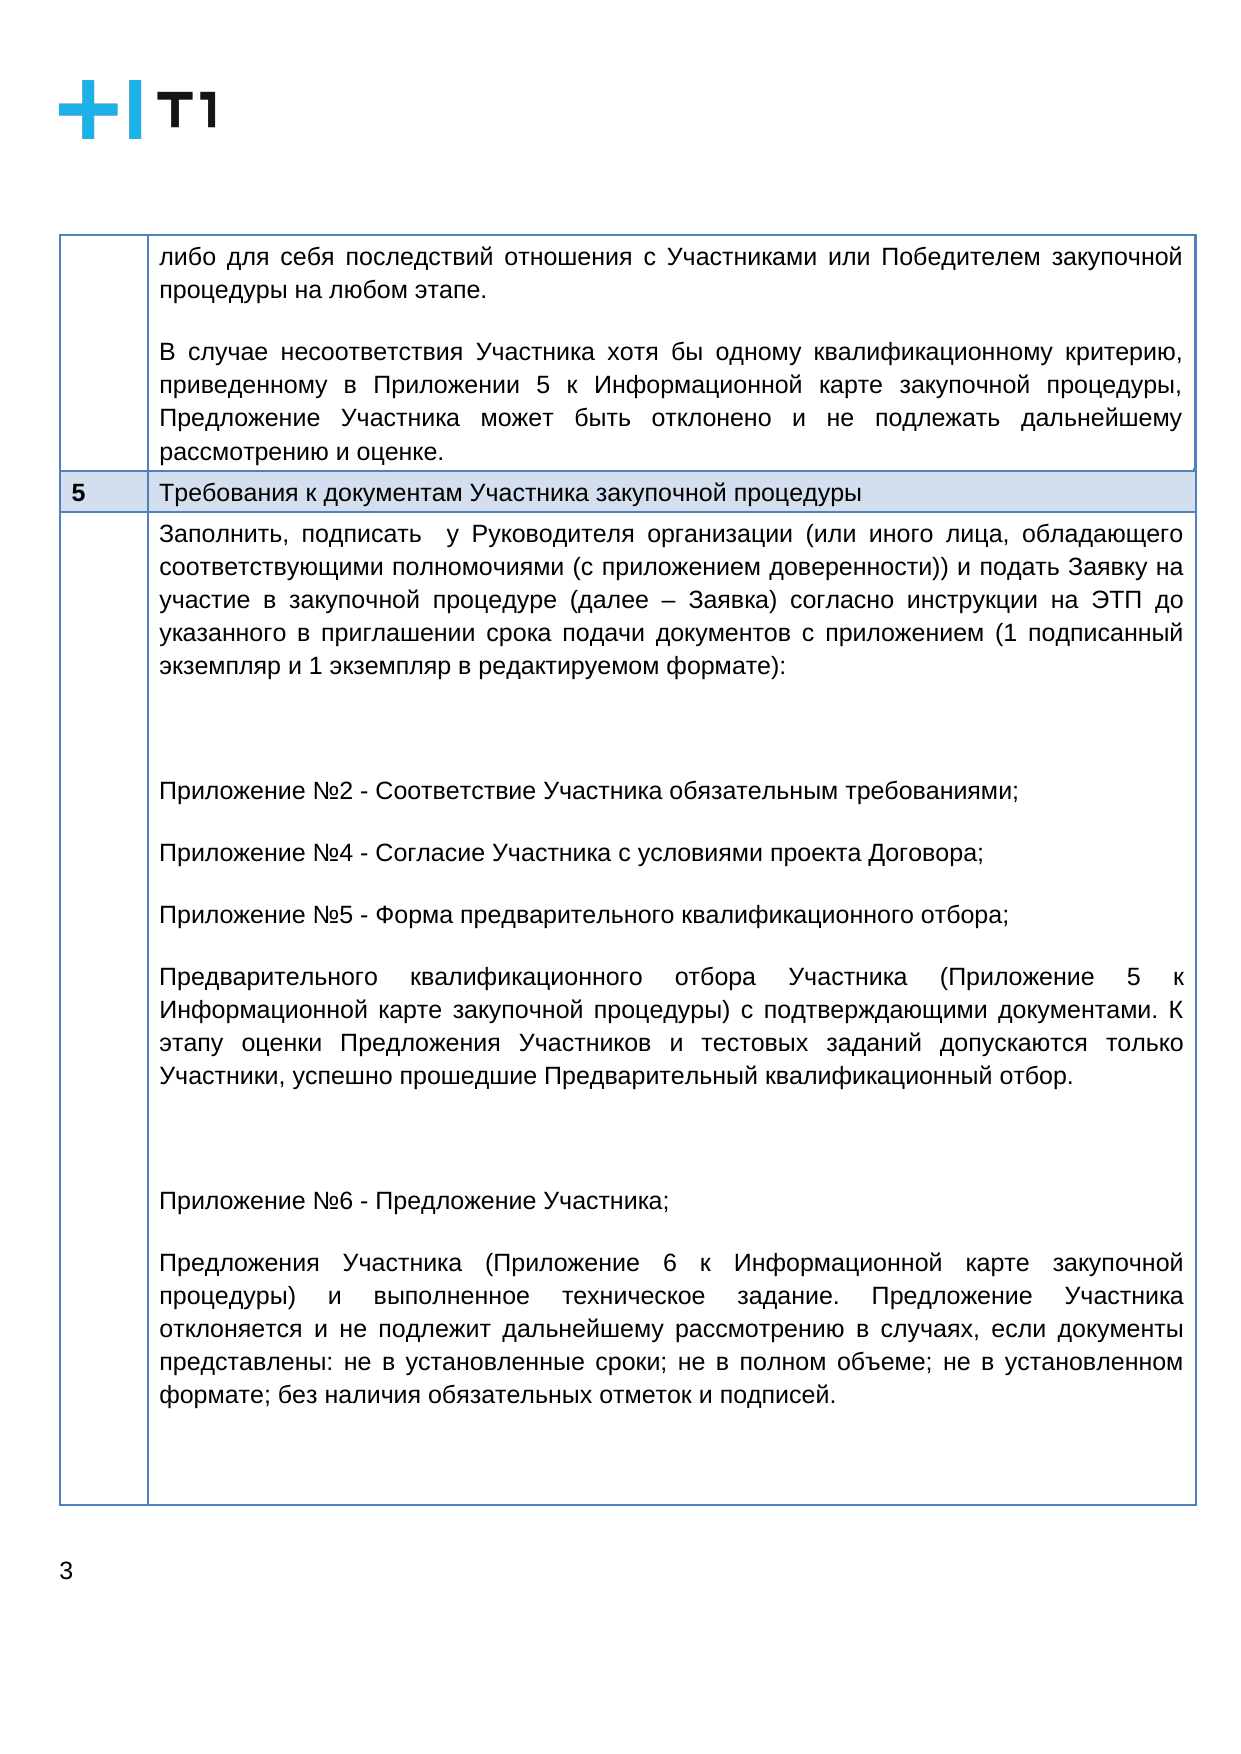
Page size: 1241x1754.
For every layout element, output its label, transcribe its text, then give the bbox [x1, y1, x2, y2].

table_cell [61, 513, 147, 1504]
table_cell 5 [61, 472, 147, 511]
picture [59, 80, 216, 139]
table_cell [149, 236, 1194, 469]
table_cell [61, 236, 147, 469]
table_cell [149, 513, 1195, 1504]
table_cell Требования к документам Участника закупочной процедуры [149, 472, 1195, 511]
